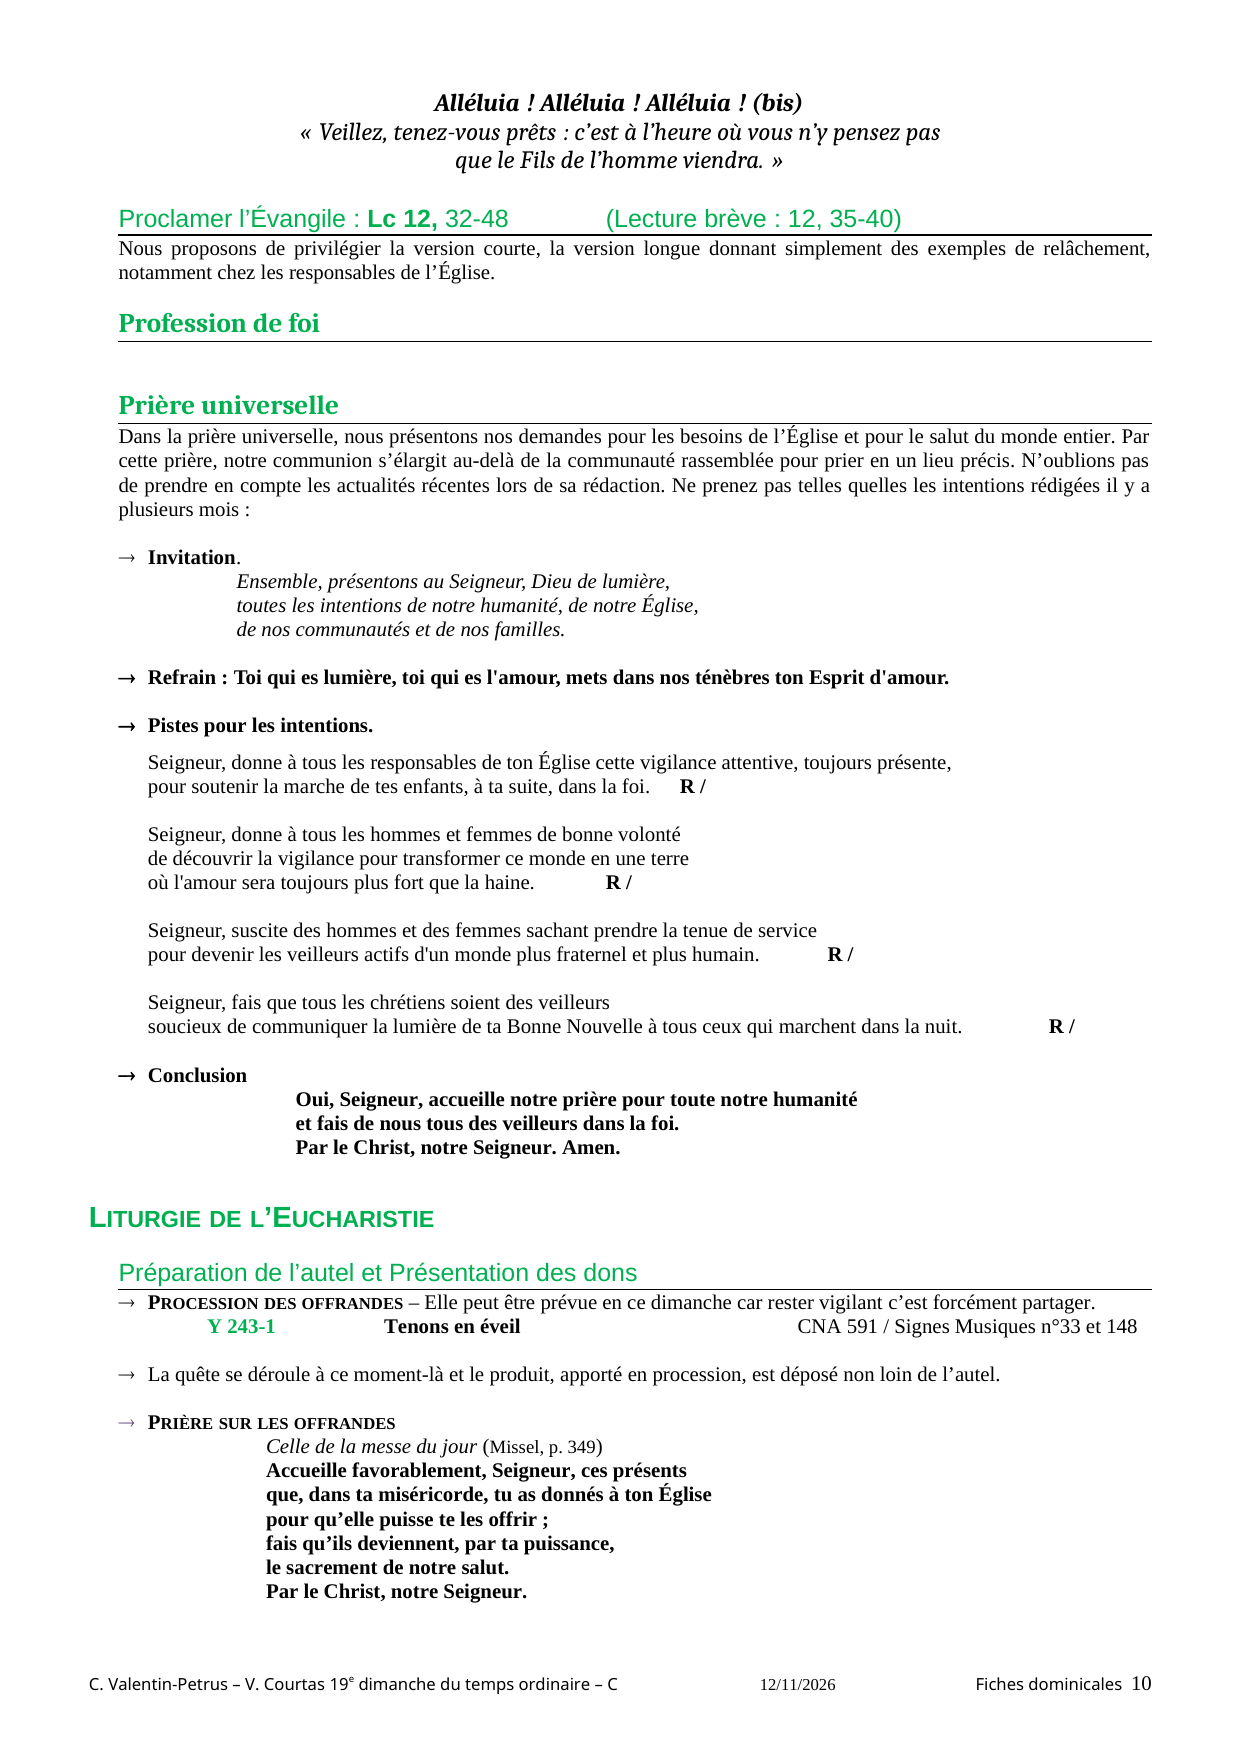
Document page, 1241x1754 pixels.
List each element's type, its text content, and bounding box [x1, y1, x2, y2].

text pour qu’elle puisse te les offrir ; [266, 1506, 1152, 1531]
subtitle Liturgie de l’Eucharistie [89, 1200, 1152, 1234]
text Y 243-1 Tenons en éveil CNA 591 / Signes Musiques n°33 et 148 [207, 1314, 1152, 1338]
list Pistes pour les intentions. [118, 713, 1152, 737]
list Prière sur les offrandes [118, 1410, 1152, 1434]
text Seigneur, donne à tous les hommes et femmes de bonne volonté de découvrir la vigilance pour transformer ce monde en une terre où l'amour sera toujours plus fort que la haine. R / [148, 822, 1152, 894]
text que, dans ta miséricorde, tu as donnés à ton Église [266, 1482, 1152, 1506]
text Seigneur, fais que tous les chrétiens soient des veilleurs soucieux de communiquer la lumière de ta Bonne Nouvelle à tous ceux qui marchent dans la nuit. R / [148, 990, 1152, 1038]
text Dans la prière universelle, nous présentons nos demandes pour les besoins de l’Église et pour le salut du monde entier. Par cette prière, notre communion s’élargit au-delà de la communauté rassemblée pour prier en un lieu précis. N’oublions pas de prendre en compte les actualités récentes lors de sa rédaction. Ne prenez pas telles quelles les intentions rédigées il y a plusieurs mois : [118, 424, 1152, 521]
text Par le Christ, notre Seigneur. [266, 1579, 1152, 1603]
text Ensemble, présentons au Seigneur, Dieu de lumière, toutes les intentions de notre humanité, de notre Église, de nos communautés et de nos familles. [236, 569, 1152, 641]
text Alléluia ! Alléluia ! Alléluia ! (bis) « Veillez, tenez-vous prêts : c’est à l’heure où vous n’y pensez pas [89, 89, 1152, 146]
text Préparation de l’autel et Présentation des dons [118, 1258, 1152, 1289]
text Celle de la messe du jour (Missel, p. 349) [266, 1434, 1152, 1458]
text Proclamer l’Évangile : Lc 12, 32-48 (Lecture brève : 12, 35-40) [118, 204, 1152, 234]
text Par le Christ, notre Seigneur. Amen. [295, 1135, 1152, 1159]
list Refrain : Toi qui es lumière, toi qui es l'amour, mets dans nos ténèbres ton Esprit d'amour. [118, 665, 1152, 689]
text Accueille favorablement, Seigneur, ces présents [266, 1458, 1152, 1482]
text Seigneur, donne à tous les responsables de ton Église cette vigilance attentive, toujours présente, pour soutenir la marche de tes enfants, à ta suite, dans la foi. R / [148, 750, 1152, 798]
text fais qu’ils deviennent, par ta puissance, [266, 1531, 1152, 1554]
subtitle Prière universelle [118, 390, 1152, 423]
list Procession des offrandes – Elle peut être prévue en ce dimanche car rester vigilant c’est forcément partager. [118, 1290, 1152, 1314]
text que le Fils de l’homme viendra. » [89, 146, 1152, 175]
list La quête se déroule à ce moment-là et le produit, apporté en procession, est déposé non loin de l’autel. [118, 1362, 1152, 1386]
text Seigneur, suscite des hommes et des femmes sachant prendre la tenue de service pour devenir les veilleurs actifs d'un monde plus fraternel et plus humain. R / [148, 918, 1152, 966]
list Conclusion [118, 1062, 1152, 1087]
list Invitation. [118, 545, 1152, 569]
text Nous proposons de privilégier la version courte, la version longue donnant simplement des exemples de relâchement, notamment chez les responsables de l’Église. [118, 236, 1152, 284]
text Oui, Seigneur, accueille notre prière pour toute notre humanité et fais de nous tous des veilleurs dans la foi. [295, 1087, 1152, 1135]
subtitle Profession de foi [118, 308, 1152, 341]
text le sacrement de notre salut. [266, 1554, 1152, 1579]
